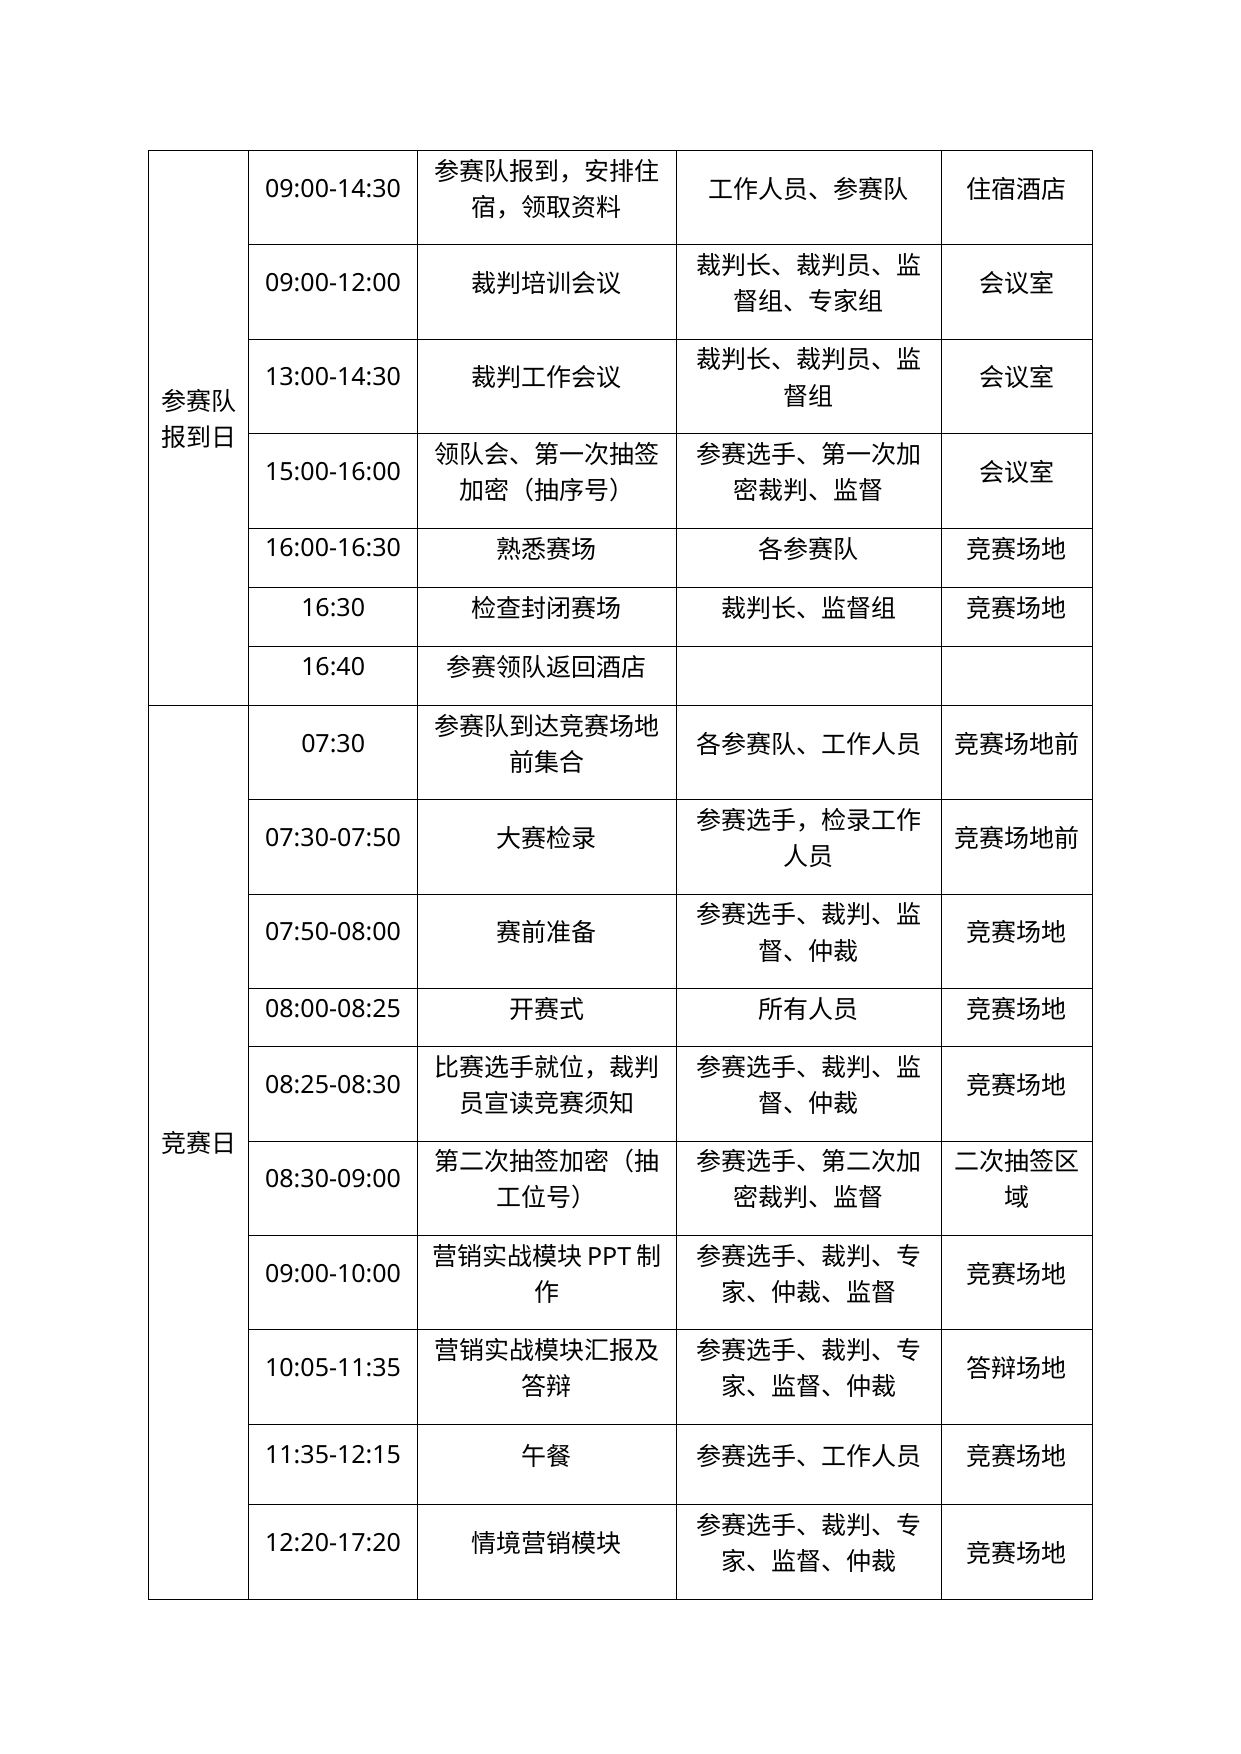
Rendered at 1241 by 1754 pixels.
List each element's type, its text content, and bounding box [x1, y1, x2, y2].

table_cell 检查封闭赛场 [418, 588, 676, 646]
table_cell 参赛队到达竞赛场地前集合 [418, 706, 676, 799]
table_cell 竞赛场地 [942, 1236, 1092, 1329]
table_cell 参赛选手、裁判、专家、监督、仲裁 [677, 1505, 941, 1599]
table_cell 答辩场地 [942, 1330, 1092, 1424]
table_cell 裁判长、裁判员、监督组、专家组 [677, 245, 941, 339]
table_cell 参赛选手、裁判、专家、仲裁、监督 [677, 1236, 941, 1329]
table_cell 参赛选手、裁判、监督、仲裁 [677, 1047, 941, 1141]
table_cell 午餐 [418, 1425, 676, 1504]
table_cell 竞赛场地前 [942, 706, 1092, 799]
table_cell 营销实战模块汇报及答辩 [418, 1330, 676, 1424]
table_cell 参赛选手、裁判、监督、仲裁 [677, 895, 941, 988]
table_cell 08:00-08:25 [249, 989, 417, 1046]
table_cell 参赛选手、裁判、专家、监督、仲裁 [677, 1330, 941, 1424]
table_cell 各参赛队、工作人员 [677, 706, 941, 799]
table_cell 参赛选手、工作人员 [677, 1425, 941, 1504]
table_cell 会议室 [942, 434, 1092, 527]
table_cell 裁判培训会议 [418, 245, 676, 339]
table_cell 12:20-17:20 [249, 1505, 417, 1599]
table_cell 领队会、第一次抽签加密（抽序号） [418, 434, 676, 527]
table_cell 08:30-09:00 [249, 1142, 417, 1235]
table_cell 情境营销模块 [418, 1505, 676, 1599]
table_cell 竞赛场地 [942, 1505, 1092, 1599]
table_cell 07:30 [249, 706, 417, 799]
table_cell 16:00-16:30 [249, 529, 417, 587]
table_cell 09:00-10:00 [249, 1236, 417, 1329]
table_cell 竞赛场地 [942, 529, 1092, 587]
table_cell 参赛领队返回酒店 [418, 647, 676, 705]
table_cell 竞赛场地 [942, 895, 1092, 988]
table_cell 07:30-07:50 [249, 800, 417, 894]
table_cell 09:00-14:30 [249, 151, 417, 244]
table_cell 竞赛场地 [942, 1047, 1092, 1141]
table_cell 08:25-08:30 [249, 1047, 417, 1141]
table_cell 裁判长、裁判员、监督组 [677, 340, 941, 433]
table_cell 参赛选手、第二次加密裁判、监督 [677, 1142, 941, 1235]
table_cell 参赛选手，检录工作人员 [677, 800, 941, 894]
table_cell 工作人员、参赛队 [677, 151, 941, 244]
table_cell 参赛选手、第一次加密裁判、监督 [677, 434, 941, 527]
table_cell 竞赛场地 [942, 588, 1092, 646]
table_cell 赛前准备 [418, 895, 676, 988]
table_cell 裁判长、监督组 [677, 588, 941, 646]
table_cell 营销实战模块PPT制作 [418, 1236, 676, 1329]
table_cell 10:05-11:35 [249, 1330, 417, 1424]
table_cell [942, 647, 1092, 705]
table_cell 07:50-08:00 [249, 895, 417, 988]
table_cell 竞赛场地 [942, 1425, 1092, 1504]
table_cell 裁判工作会议 [418, 340, 676, 433]
table_cell [677, 647, 941, 705]
table_cell 比赛选手就位，裁判员宣读竞赛须知 [418, 1047, 676, 1141]
table_cell 11:35-12:15 [249, 1425, 417, 1504]
table_cell 二次抽签区域 [942, 1142, 1092, 1235]
table_cell 住宿酒店 [942, 151, 1092, 244]
table_cell 09:00-12:00 [249, 245, 417, 339]
table_cell 开赛式 [418, 989, 676, 1046]
table_cell 16:40 [249, 647, 417, 705]
table_cell 熟悉赛场 [418, 529, 676, 587]
table_cell 参赛队报到，安排住宿，领取资料 [418, 151, 676, 244]
table_cell 所有人员 [677, 989, 941, 1046]
table_cell 竞赛日 [149, 706, 248, 1599]
table_cell 竞赛场地前 [942, 800, 1092, 894]
table_cell 16:30 [249, 588, 417, 646]
table_cell 大赛检录 [418, 800, 676, 894]
table_cell 会议室 [942, 340, 1092, 433]
table_cell 竞赛场地 [942, 989, 1092, 1046]
table_cell 各参赛队 [677, 529, 941, 587]
table_cell 15:00-16:00 [249, 434, 417, 527]
table_cell 13:00-14:30 [249, 340, 417, 433]
table_cell 会议室 [942, 245, 1092, 339]
table_cell 参赛队报到日 [149, 151, 248, 705]
table_cell 第二次抽签加密（抽工位号） [418, 1142, 676, 1235]
